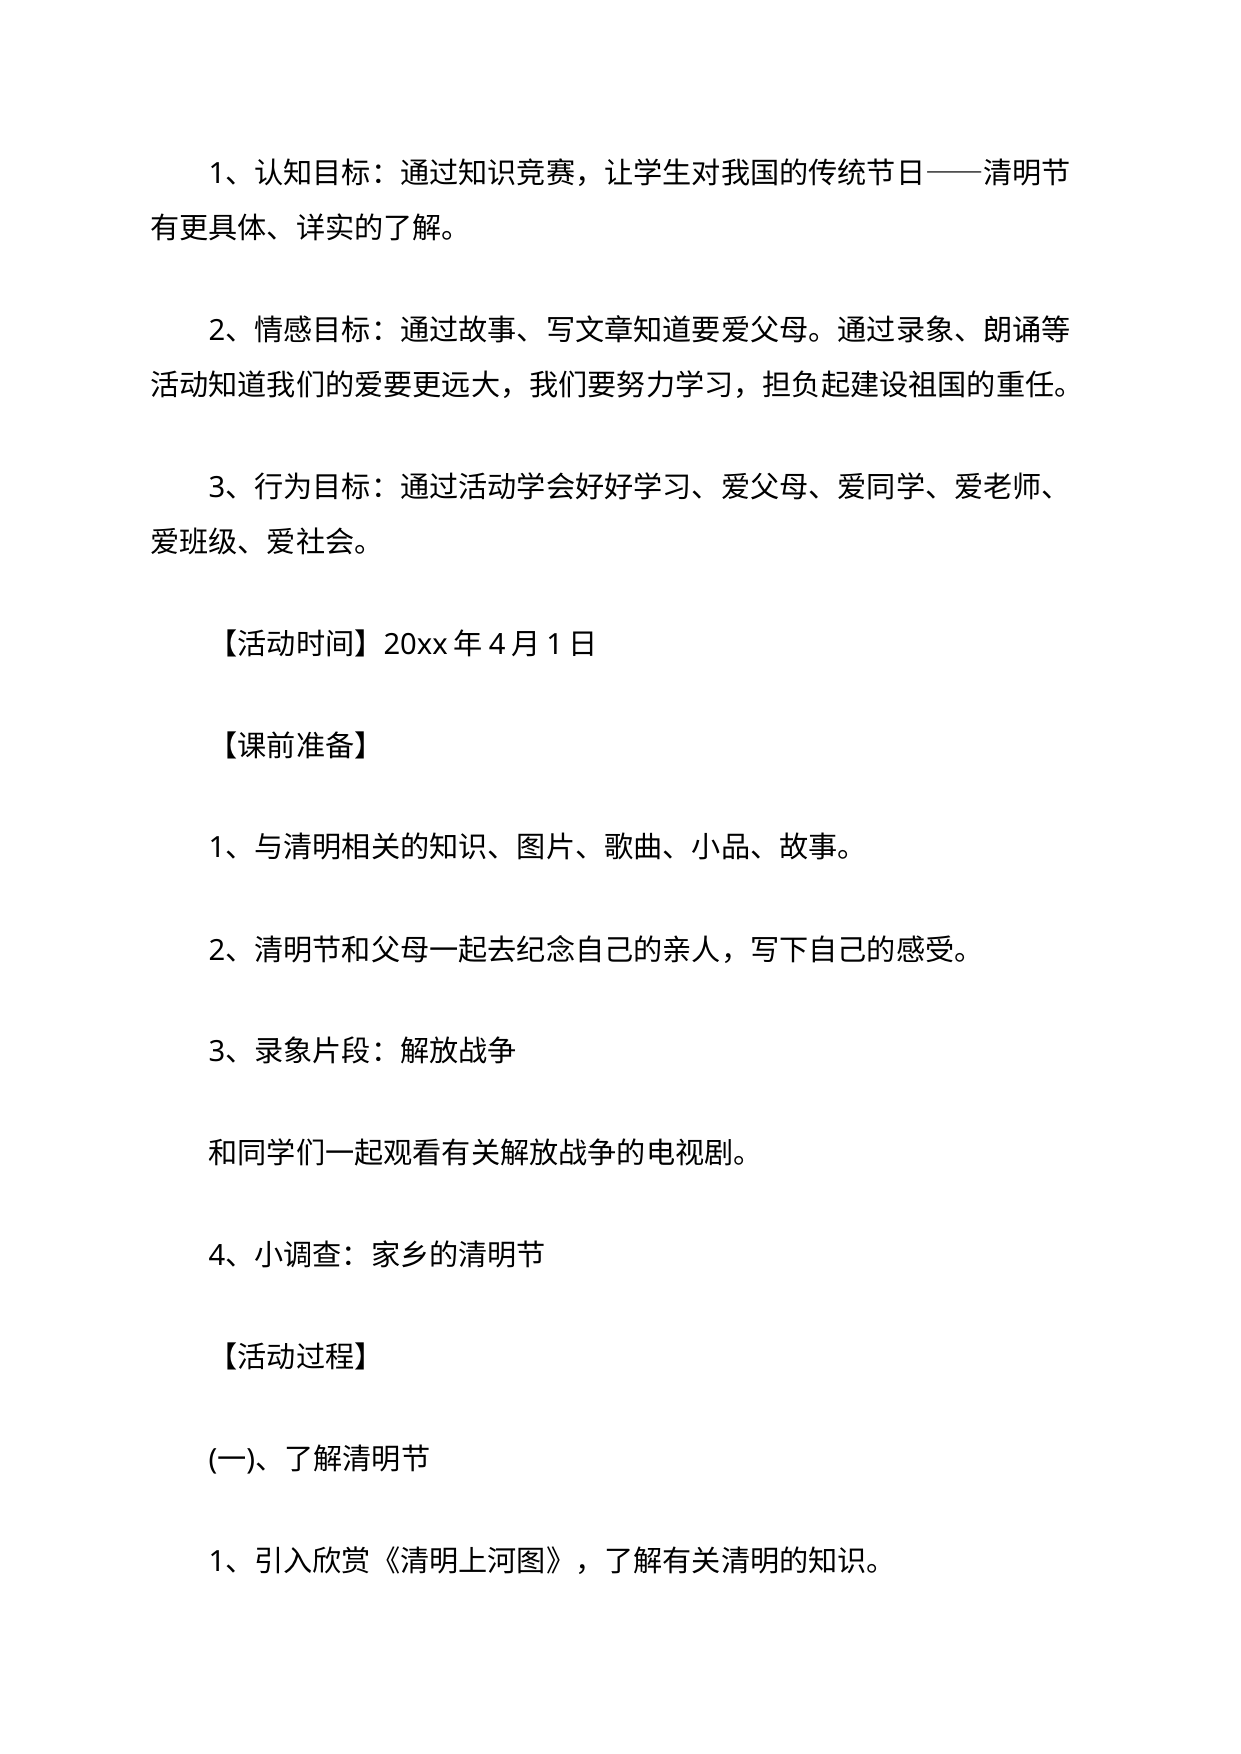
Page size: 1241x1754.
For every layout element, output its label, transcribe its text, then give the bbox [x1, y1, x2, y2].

text 【活动过程】 [150, 1334, 1090, 1376]
text 1、认知目标：通过知识竞赛，让学生对我国的传统节日——清明节有更具体、详实的了解。 [150, 150, 1090, 247]
text 3、行为目标：通过活动学会好好学习、爱父母、爱同学、爱老师、爱班级、爱社会。 [150, 463, 1090, 561]
text 4、小调查：家乡的清明节 [150, 1232, 1090, 1274]
text 1、引入欣赏《清明上河图》，了解有关清明的知识。 [150, 1537, 1090, 1580]
text 3、录象片段：解放战争 [150, 1028, 1090, 1070]
text 1、与清明相关的知识、图片、歌曲、小品、故事。 [150, 824, 1090, 866]
text 【课前准备】 [150, 722, 1090, 764]
text 和同学们一起观看有关解放战争的电视剧。 [150, 1130, 1090, 1172]
text (一)、了解清明节 [150, 1436, 1090, 1478]
text 2、清明节和父母一起去纪念自己的亲人，写下自己的感受。 [150, 926, 1090, 968]
text 2、情感目标：通过故事、写文章知道要爱父母。通过录象、朗诵等活动知道我们的爱要更远大，我们要努力学习，担负起建设祖国的重任。 [150, 307, 1090, 404]
text 【活动时间】20xx年4月1日 [150, 620, 1090, 663]
